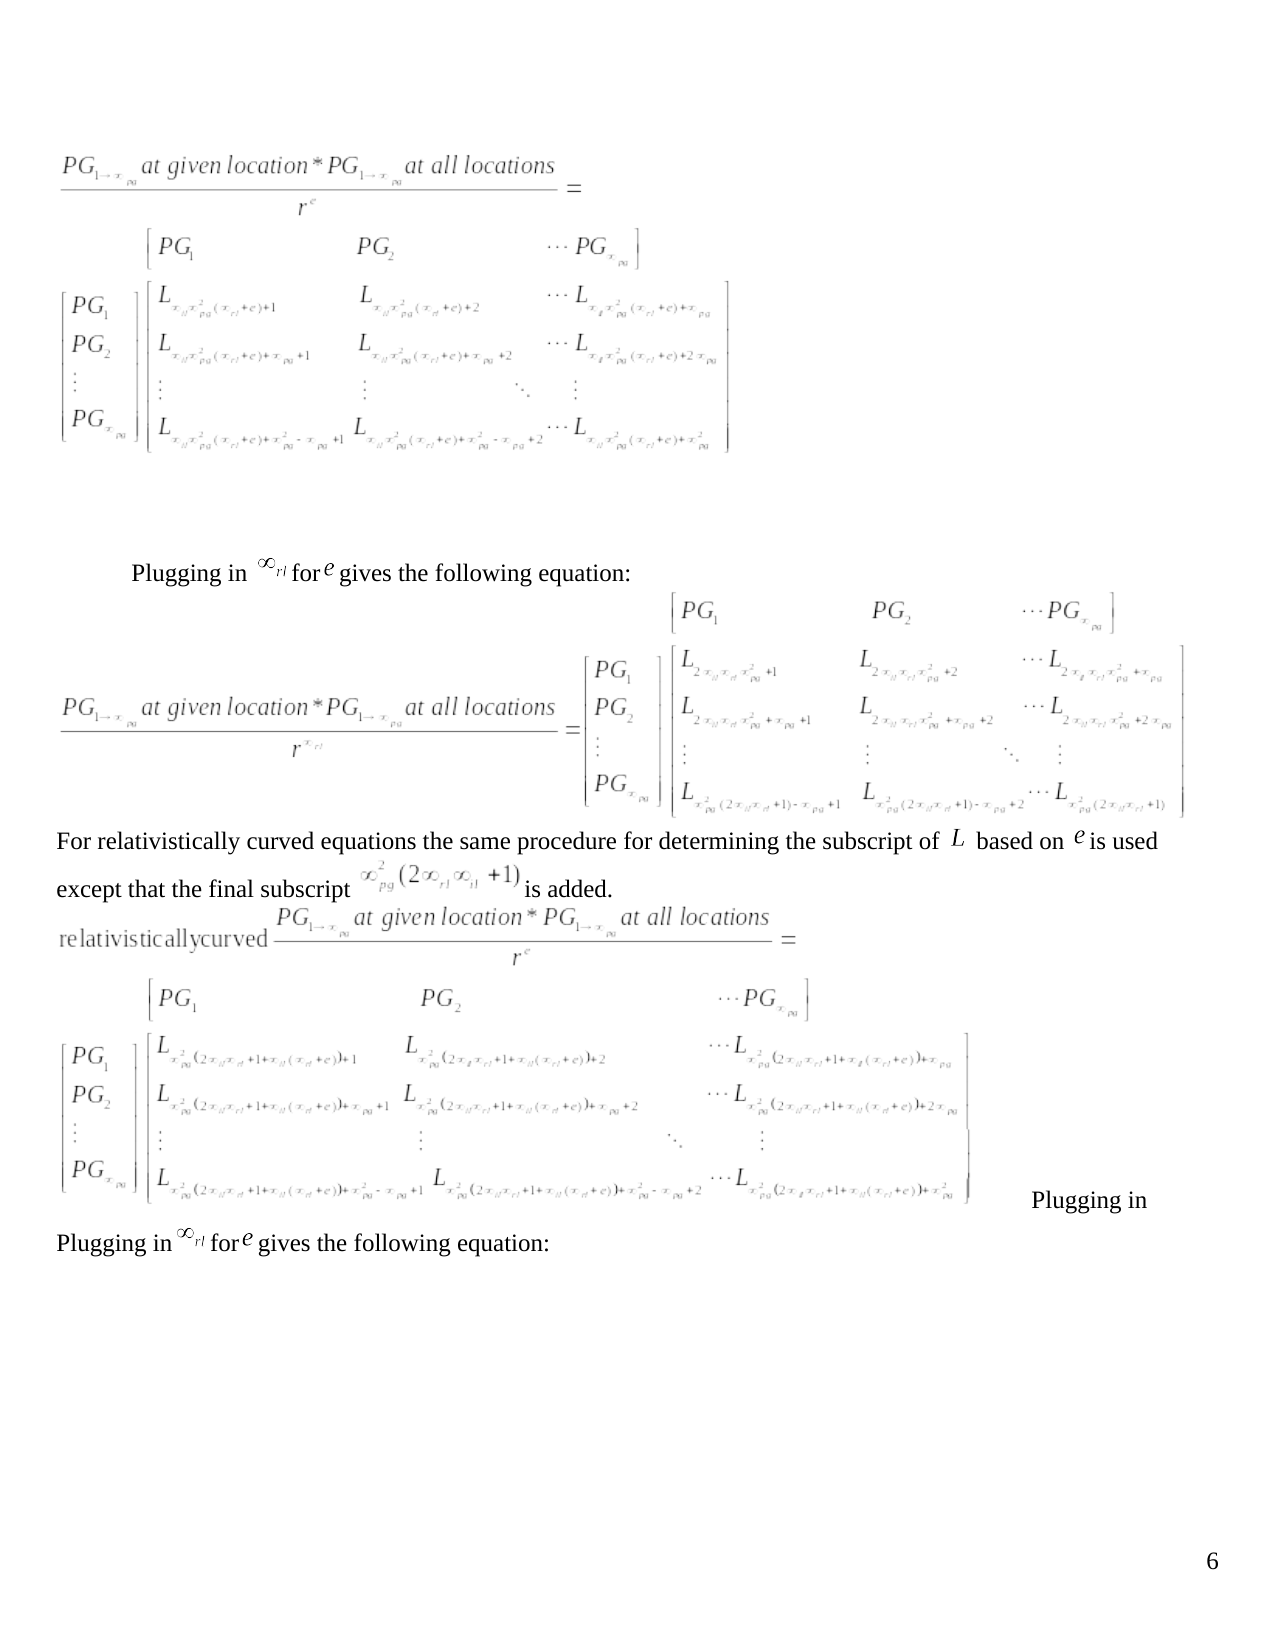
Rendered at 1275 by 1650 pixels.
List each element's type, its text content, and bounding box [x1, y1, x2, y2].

text Plugging in Plugging inforgives the following equation: [56, 902, 1219, 1257]
text Plugging in forgives the following equation: [56, 544, 1219, 587]
text For relativistically curved equations the same procedure for determining the subscript of based on is used except that the final subscript is added. [56, 823, 1219, 902]
